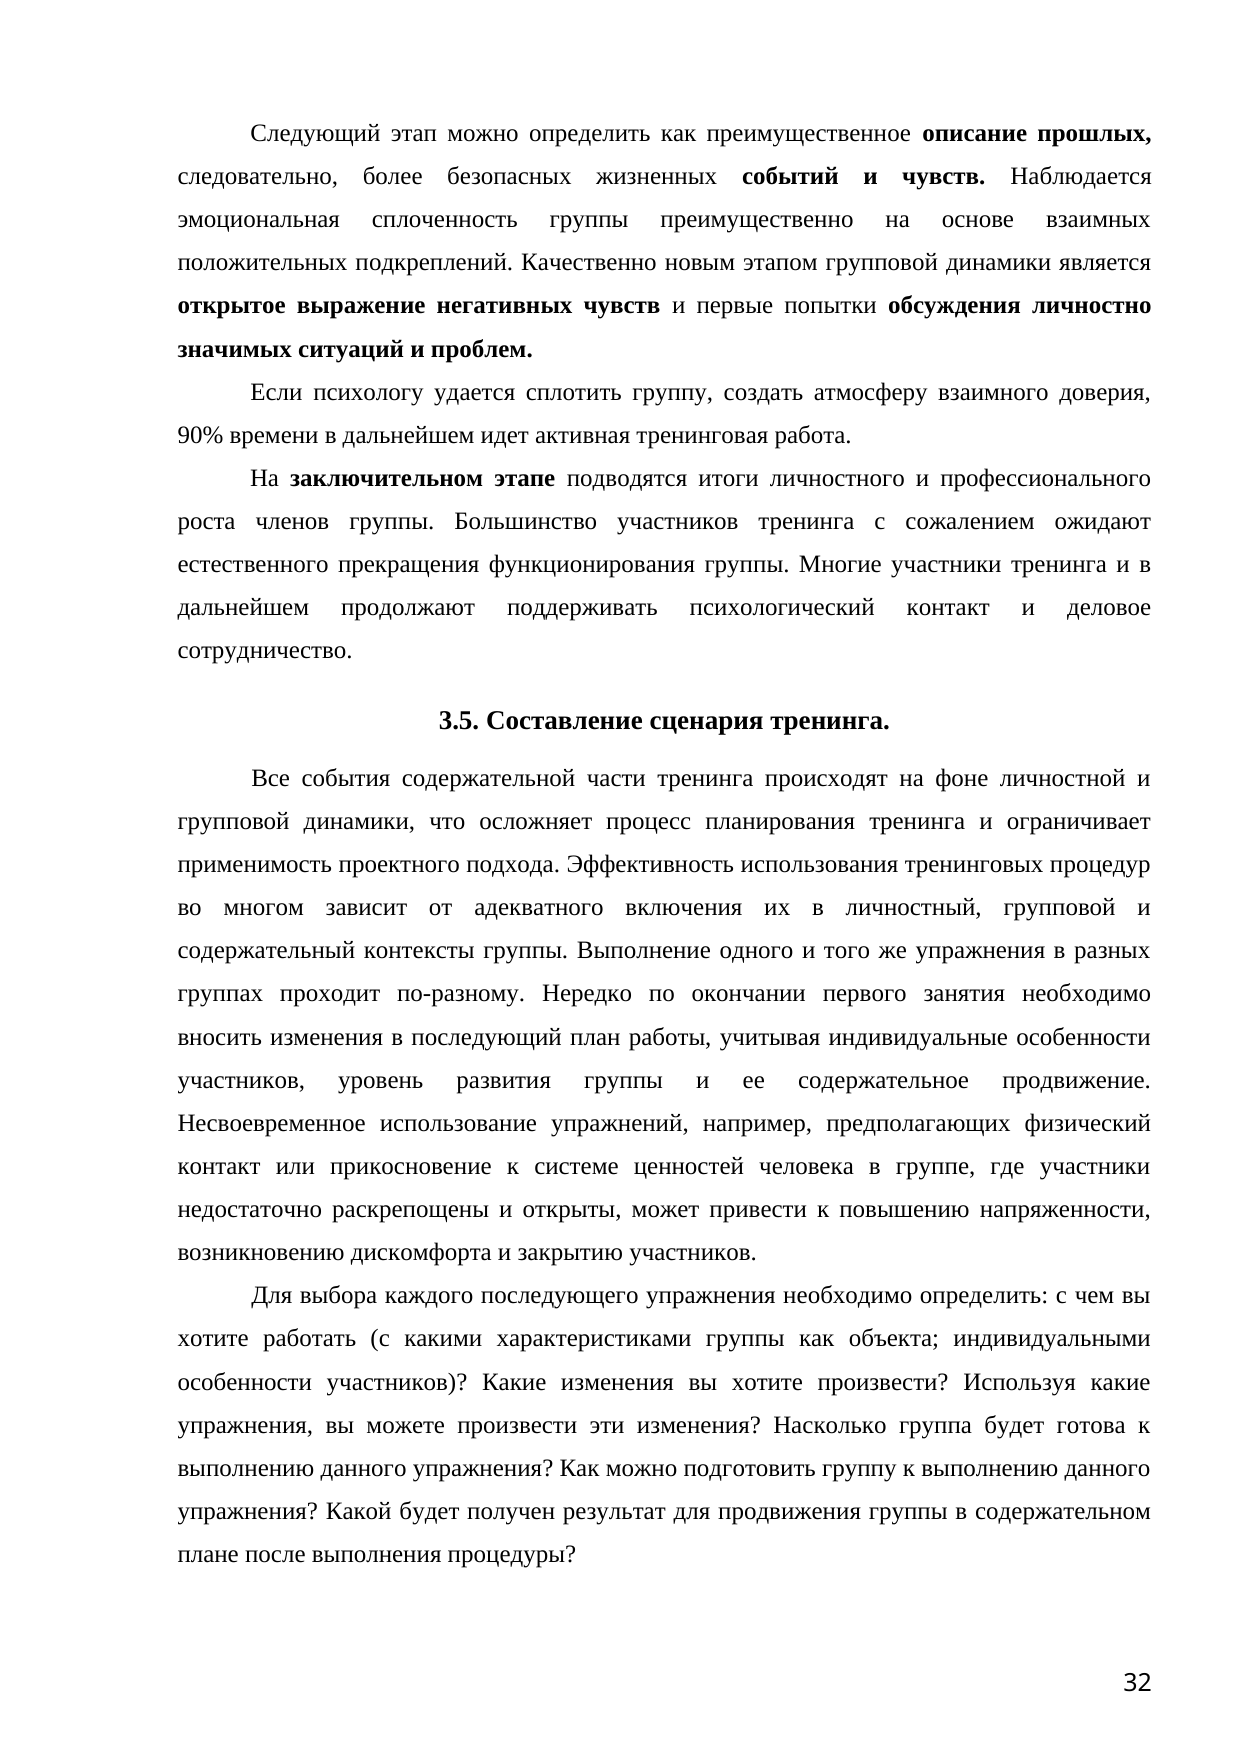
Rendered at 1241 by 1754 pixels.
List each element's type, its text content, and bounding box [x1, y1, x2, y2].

text На заключительном этапе подводятся итоги личностного и профессионального роста членов группы. Большинство участников тренинга с сожалением ожидают естественного прекращения функционирования группы. Многие участники тренинга и в дальнейшем продолжают поддерживать психологический контакт и деловое сотрудничество. [177, 463, 1152, 664]
subtitle 3.5. Составление сценария тренинга. [177, 704, 1152, 735]
text Для выбора каждого последующего упражнения необходимо определить: с чем вы хотите работать (с какими характеристиками группы как объекта; индивидуальными особенности участников)? Какие изменения вы хотите произвести? Используя какие упражнения, вы можете произвести эти изменения? Насколько группа будет готова к выполнению данного упражнения? Как можно подготовить группу к выполнению данного упражнения? Какой будет получен результат для продвижения группы в содержательном плане после выполнения процедуры? [177, 1280, 1152, 1568]
text Если психологу удается сплотить группу, создать атмосферу взаимного доверия, 90% времени в дальнейшем идет активная тренинговая работа. [177, 377, 1152, 449]
text Следующий этап можно определить как преимущественное описание прошлых, следовательно, более безопасных жизненных событий и чувств. Наблюдается эмоциональная сплоченность группы преимущественно на основе взаимных положительных подкреплений. Качественно новым этапом групповой динамики является открытое выражение негативных чувств и первые попытки обсуждения личностно значимых ситуаций и проблем. [177, 118, 1152, 362]
text Все события содержательной части тренинга происходят на фоне личностной и групповой динамики, что осложняет процесс планирования тренинга и ограничивает применимость проектного подхода. Эффективность использования тренинговых процедур во многом зависит от адекватного включения их в личностный, групповой и содержательный контексты группы. Выполнение одного и того же упражнения в разных группах проходит по-разному. Нередко по окончании первого занятия необходимо вносить изменения в последующий план работы, учитывая индивидуальные особенности участников, уровень развития группы и ее содержательное продвижение. Несвоевременное использование упражнений, например, предполагающих физический контакт или прикосновение к системе ценностей человека в группе, где участники недостаточно раскрепощены и открыты, может привести к повышению напряженности, возникновению дискомфорта и закрытию участников. [177, 763, 1152, 1266]
